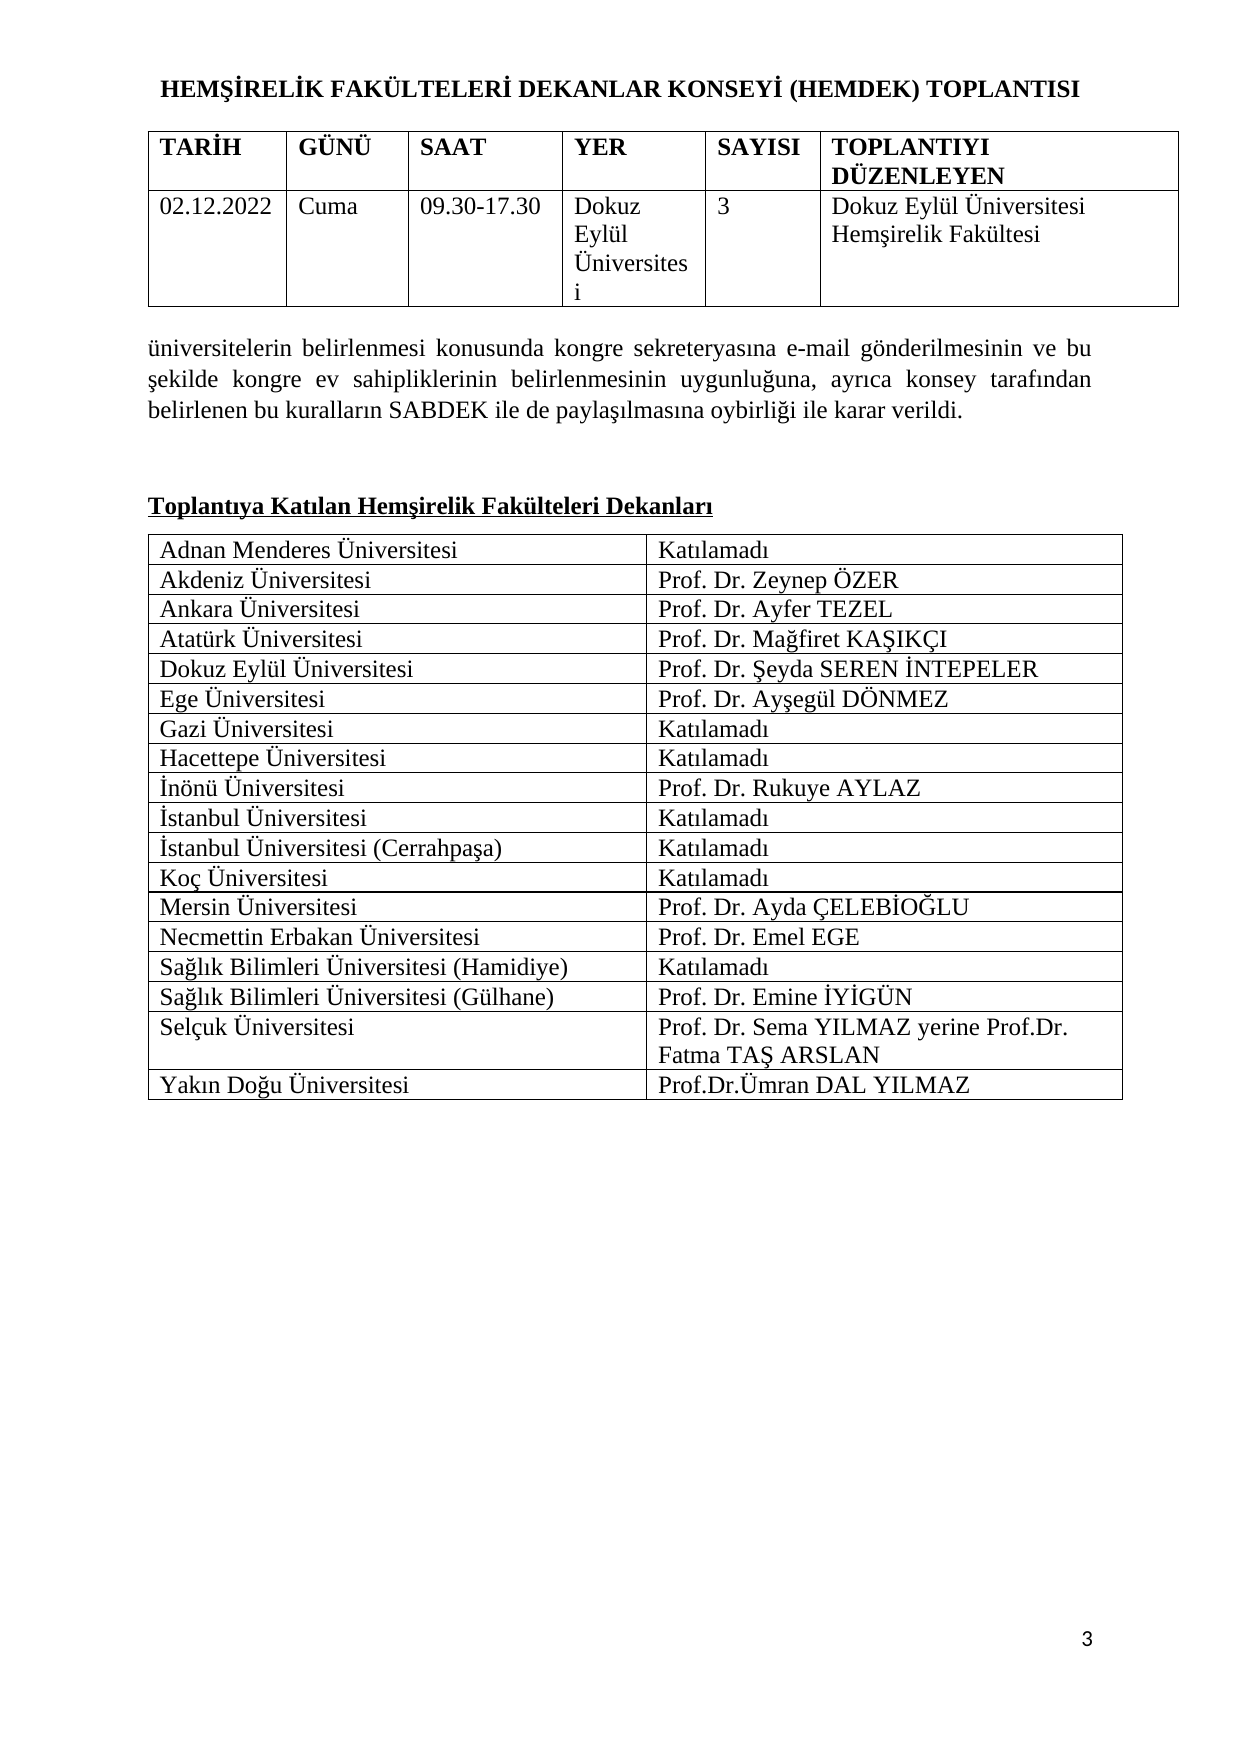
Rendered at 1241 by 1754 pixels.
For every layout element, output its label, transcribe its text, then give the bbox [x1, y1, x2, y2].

table_cell İstanbul Üniversitesi (Cerrahpaşa) [149, 833, 646, 862]
table_cell Prof. Dr. Emine İYİGÜN [647, 982, 1122, 1011]
table_cell Koç Üniversitesi [149, 863, 646, 891]
table_cell Sağlık Bilimleri Üniversitesi (Hamidiye) [149, 952, 646, 981]
table_cell Katılamadı [647, 744, 1122, 772]
table_cell Sağlık Bilimleri Üniversitesi (Gülhane) [149, 982, 646, 1011]
table_cell Akdeniz Üniversitesi [149, 565, 646, 593]
table_cell Katılamadı [647, 803, 1122, 832]
table_cell Katılamadı [647, 833, 1122, 862]
table_cell Atatürk Üniversitesi [149, 624, 646, 653]
table_cell Prof. Dr. Sema YILMAZ yerine Prof.Dr. Fatma TAŞ ARSLAN [647, 1012, 1122, 1069]
table_cell Dokuz Eylül Üniversitesi [149, 654, 646, 683]
table_cell Necmettin Erbakan Üniversitesi [149, 922, 646, 951]
table_cell Yakın Doğu Üniversitesi [149, 1070, 646, 1099]
table_cell Selçuk Üniversitesi [149, 1012, 646, 1069]
table_cell Prof. Dr. Rukuye AYLAZ [647, 773, 1122, 802]
text Toplantıya Katılan Hemşirelik Fakülteleri Dekanları [148, 491, 1093, 519]
table_cell Prof. Dr. Zeynep ÖZER [647, 565, 1122, 593]
table_cell Ankara Üniversitesi [149, 595, 646, 623]
table_cell İnönü Üniversitesi [149, 773, 646, 802]
table_cell Gazi Üniversitesi [149, 714, 646, 742]
table_cell Prof. Dr. Emel EGE [647, 922, 1122, 951]
table_cell Prof. Dr. Ayşegül DÖNMEZ [647, 684, 1122, 713]
table_cell Katılamadı [647, 714, 1122, 742]
table_cell Prof. Dr. Ayfer TEZEL [647, 595, 1122, 623]
table_cell Prof. Dr. Şeyda SEREN İNTEPELER [647, 654, 1122, 683]
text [148, 333, 1093, 424]
table_cell Ege Üniversitesi [149, 684, 646, 713]
table_cell Prof.Dr.Ümran DAL YILMAZ [647, 1070, 1122, 1099]
table_cell Katılamadı [647, 952, 1122, 981]
table_cell Prof. Dr. Mağfiret KAŞIKÇI [647, 624, 1122, 653]
table_cell Prof. Dr. Ayda ÇELEBİOĞLU [647, 893, 1122, 921]
table_cell İstanbul Üniversitesi [149, 803, 646, 832]
table_cell Katılamadı [647, 863, 1122, 891]
table_cell Mersin Üniversitesi [149, 893, 646, 921]
table_header Katılamadı [647, 535, 1122, 564]
table_header Adnan Menderes Üniversitesi [149, 535, 646, 564]
table_cell Hacettepe Üniversitesi [149, 744, 646, 772]
